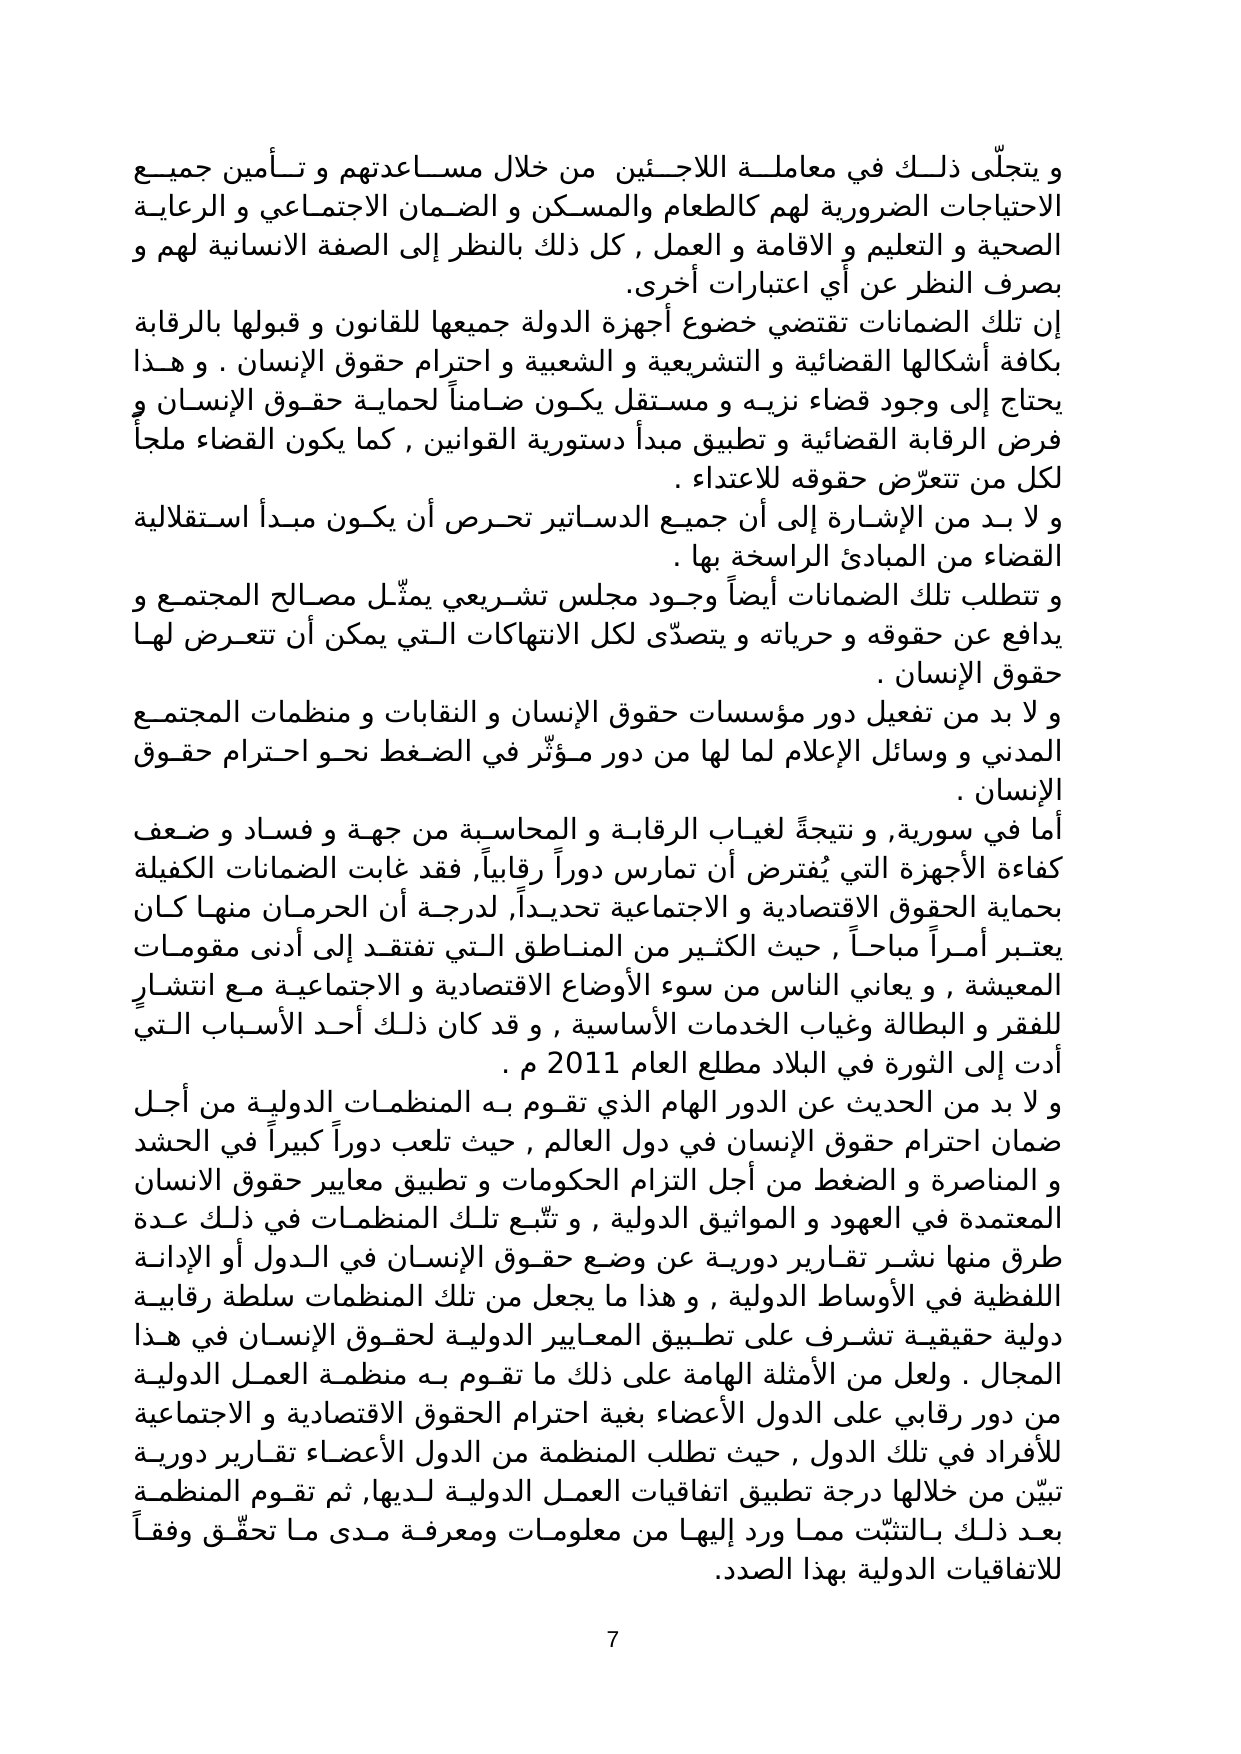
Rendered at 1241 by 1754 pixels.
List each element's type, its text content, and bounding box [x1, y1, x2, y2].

list و يتجلّى ذلك في معاملة اللاجئين من خلال مساعدتهم و تأمين جميع الاحتياجات الضرورية لهم كالطعام والمسكن و الضمان الاجتماعي و الرعاية الصحية و التعليم و الاقامة و العمل , كل ذلك بالنظر إلى الصفة الانسانية لهم و بصرف النظر عن أي اعتبارات أخرى. [133, 150, 1063, 301]
list و لا بد من تفعيل دور مؤسسات حقوق الإنسان و النقابات و منظمات المجتمع المدني و وسائل الإعلام لما لها من دور مؤثّر في الضغط نحو احترام حقوق الإنسان . [133, 695, 1063, 807]
list أما في سورية, و نتيجةً لغياب الرقابة و المحاسبة من جهة و فساد و ضعف كفاءة الأجهزة التي يُفترض أن تمارس دوراً رقابياً, فقد غابت الضمانات الكفيلة بحماية الحقوق الاقتصادية و الاجتماعية تحديداً, لدرجة أن الحرمان منها كان يعتبر أمراً مباحاً , حيث الكثير من المناطق التي تفتقد إلى أدنى مقومات المعيشة , و يعاني الناس من سوء الأوضاع الاقتصادية و الاجتماعية مع انتشارٍ للفقر و البطالة وغياب الخدمات الأساسية , و قد كان ذلك أحد الأسباب التي أدت إلى الثورة في البلاد مطلع العام 2011 م . [133, 812, 1063, 1080]
list إن تلك الضمانات تقتضي خضوع أجهزة الدولة جميعها للقانون و قبولها بالرقابة بكافة أشكالها القضائية و التشريعية و الشعبية و احترام حقوق الإنسان . و هذا يحتاج إلى وجود قضاء نزيه و مستقل يكون ضامناً لحماية حقوق الإنسان و فرض الرقابة القضائية و تطبيق مبدأ دستورية القوانين , كما يكون القضاء ملجأً لكل من تتعرّض حقوقه للاعتداء . [133, 306, 1063, 496]
list و لا بد من الإشارة إلى أن جميع الدساتير تحرص أن يكون مبدأ استقلالية القضاء من المبادئ الراسخة بها . [133, 501, 1063, 573]
list و تتطلب تلك الضمانات أيضاً وجود مجلس تشريعي يمثّل مصالح المجتمع و يدافع عن حقوقه و حرياته و يتصدّى لكل الانتهاكات التي يمكن أن تتعرض لها حقوق الإنسان . [133, 578, 1063, 690]
list و لا بد من الحديث عن الدور الهام الذي تقوم به المنظمات الدولية من أجل ضمان احترام حقوق الإنسان في دول العالم , حيث تلعب دوراً كبيراً في الحشد و المناصرة و الضغط من أجل التزام الحكومات و تطبيق معايير حقوق الانسان المعتمدة في العهود و المواثيق الدولية , و تتّبع تلك المنظمات في ذلك عدة طرق منها نشر تقارير دورية عن وضع حقوق الإنسان في الدول أو الإدانة اللفظية في الأوساط الدولية , و هذا ما يجعل من تلك المنظمات سلطة رقابية دولية حقيقية تشرف على تطبيق المعايير الدولية لحقوق الإنسان في هذا المجال . ولعل من الأمثلة الهامة على ذلك ما تقوم به منظمة العمل الدولية من دور رقابي على الدول الأعضاء بغية احترام الحقوق الاقتصادية و الاجتماعية للأفراد في تلك الدول , حيث تطلب المنظمة من الدول الأعضاء تقارير دورية تبيّن من خلالها درجة تطبيق اتفاقيات العمل الدولية لديها, ثم تقوم المنظمة بعد ذلك بالتثبّت مما ورد إليها من معلومات ومعرفة مدى ما تحقّق وفقاً للاتفاقيات الدولية بهذا الصدد. [133, 1085, 1063, 1586]
